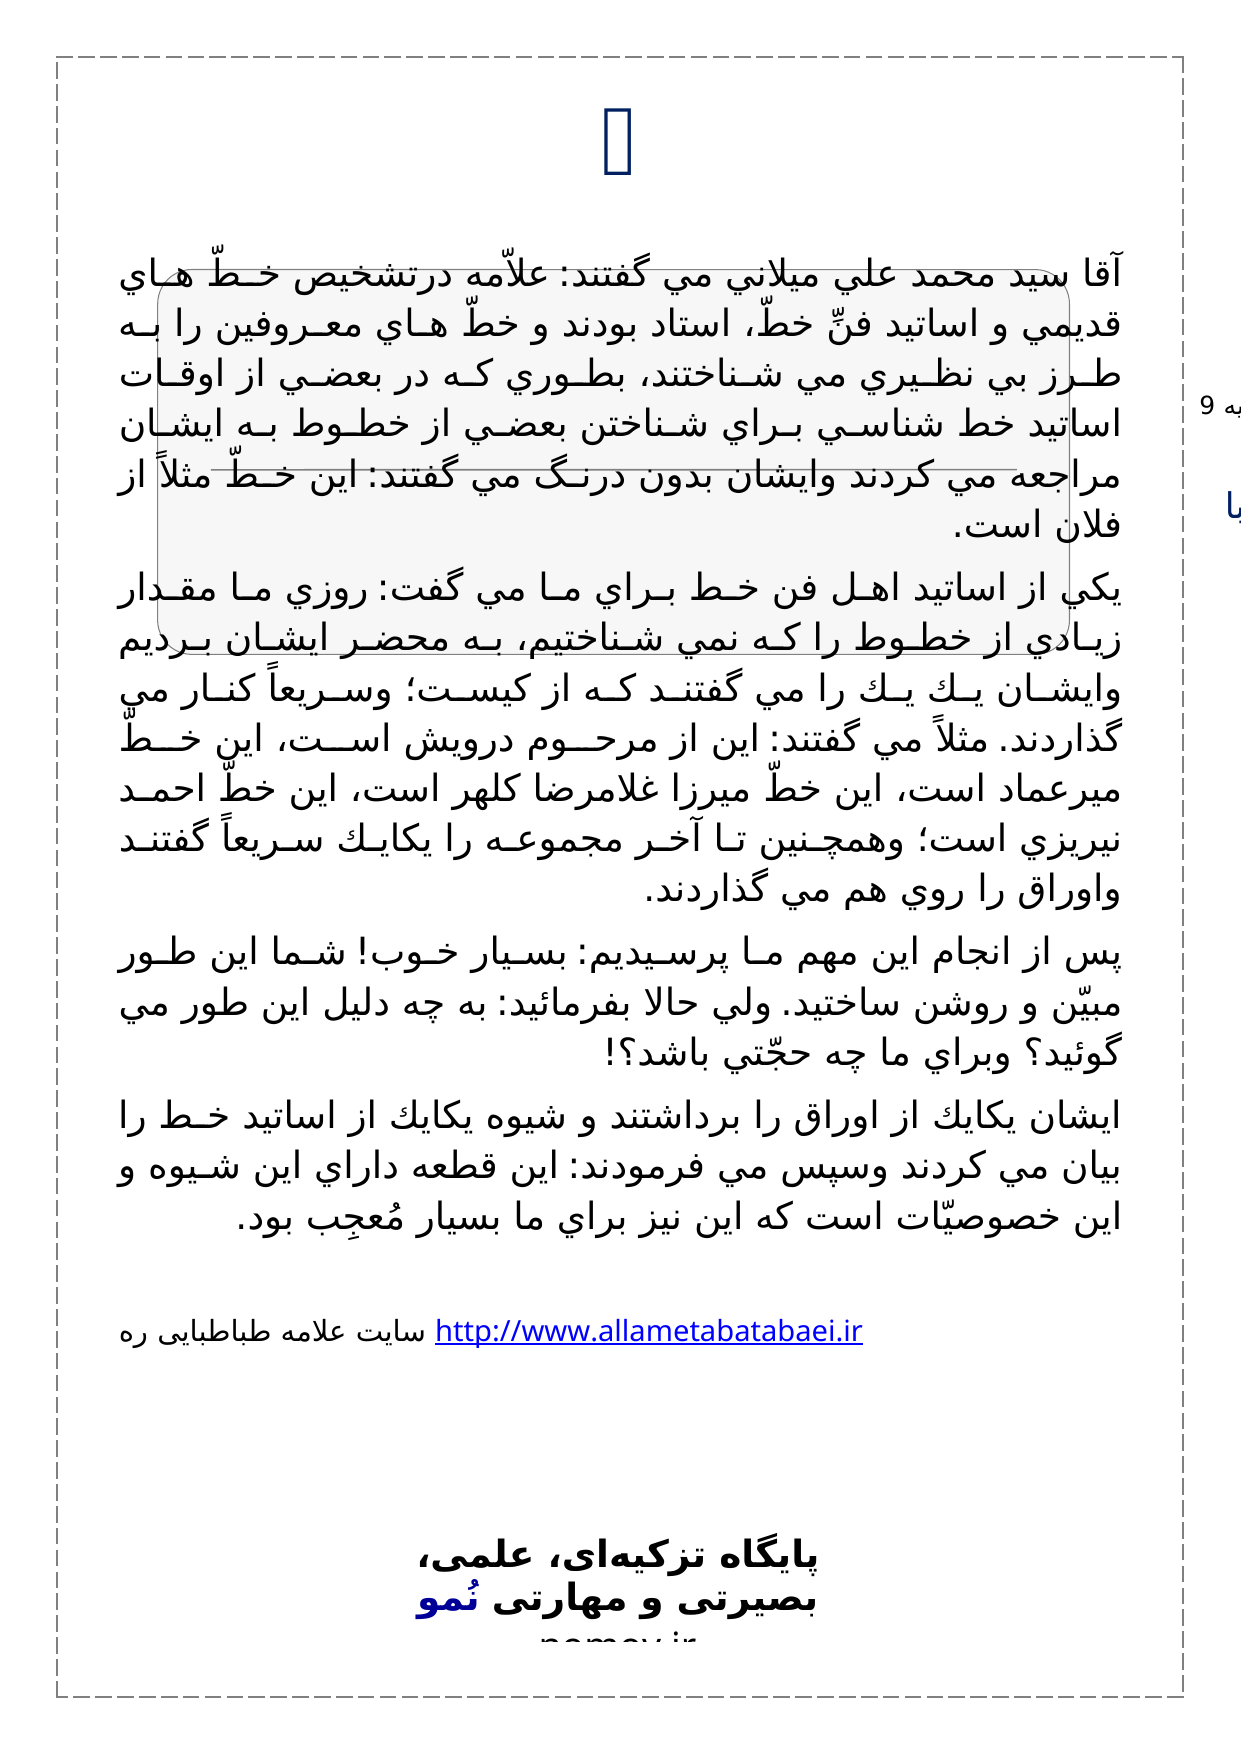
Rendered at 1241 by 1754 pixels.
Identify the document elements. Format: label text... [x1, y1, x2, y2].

text پس از انجام اين مهم ما پرسيديم: بسيار خوب! شما اين طور مبيّن و روشن ساختيد. ولي حالا بفرمائيد: به چه دليل اين طور مي گوئيد؟ وبراي ما چه حجّتي باشد؟! [118, 930, 1122, 1074]
text ايشان يكايك از اوراق را برداشتند و شيوه يكايك از اساتيد خط را بيان مي كردند وسپس مي فرمودند: اين قطعه داراي اين شيوه و اين خصوصيّات است كه اين نيز براي ما بسيار مُعجِب بود. [118, 1093, 1122, 1238]
text يكي از اساتيد اهل فن خط براي ما مي گفت: روزي ما مقدار زيادي از خطوط را كه نمي شناختيم، به محضر ايشان برديم وايشان يك يك را مي گفتند كه از كيست؛ وسريعاً كنار مي گذاردند. مثلاً مي گفتند: اين از مرحوم درويش است، اين خطّ ميرعماد است، اين خطّ ميرزا غلامرضا كلهر است، اين خطّ احمد نيريزي است؛ وهمچنين تا آخر مجموعه را يكايك سريعاً گفتند واوراق را روي هم مي گذاردند. [118, 565, 1122, 911]
text آقا سيد محمد علي ميلاني مي گفتند: علاّمه درتشخيص خطّ هاي قديمي و اساتيد فنِّ خطّ، استاد بودند و خطّ هاي معروفين را به طرز بي نظيري مي شناختند، بطوري كه در بعضي از اوقات اساتيد خط شناسي براي شناختن بعضي از خطوط به ايشان مراجعه مي كردند وايشان بدون درنگ مي گفتند: اين خطّ مثلاً از فلان است. [118, 251, 1122, 546]
text سایت علامه طباطبایی ره http://www.allametabatabaei.ir [118, 1310, 1122, 1349]
